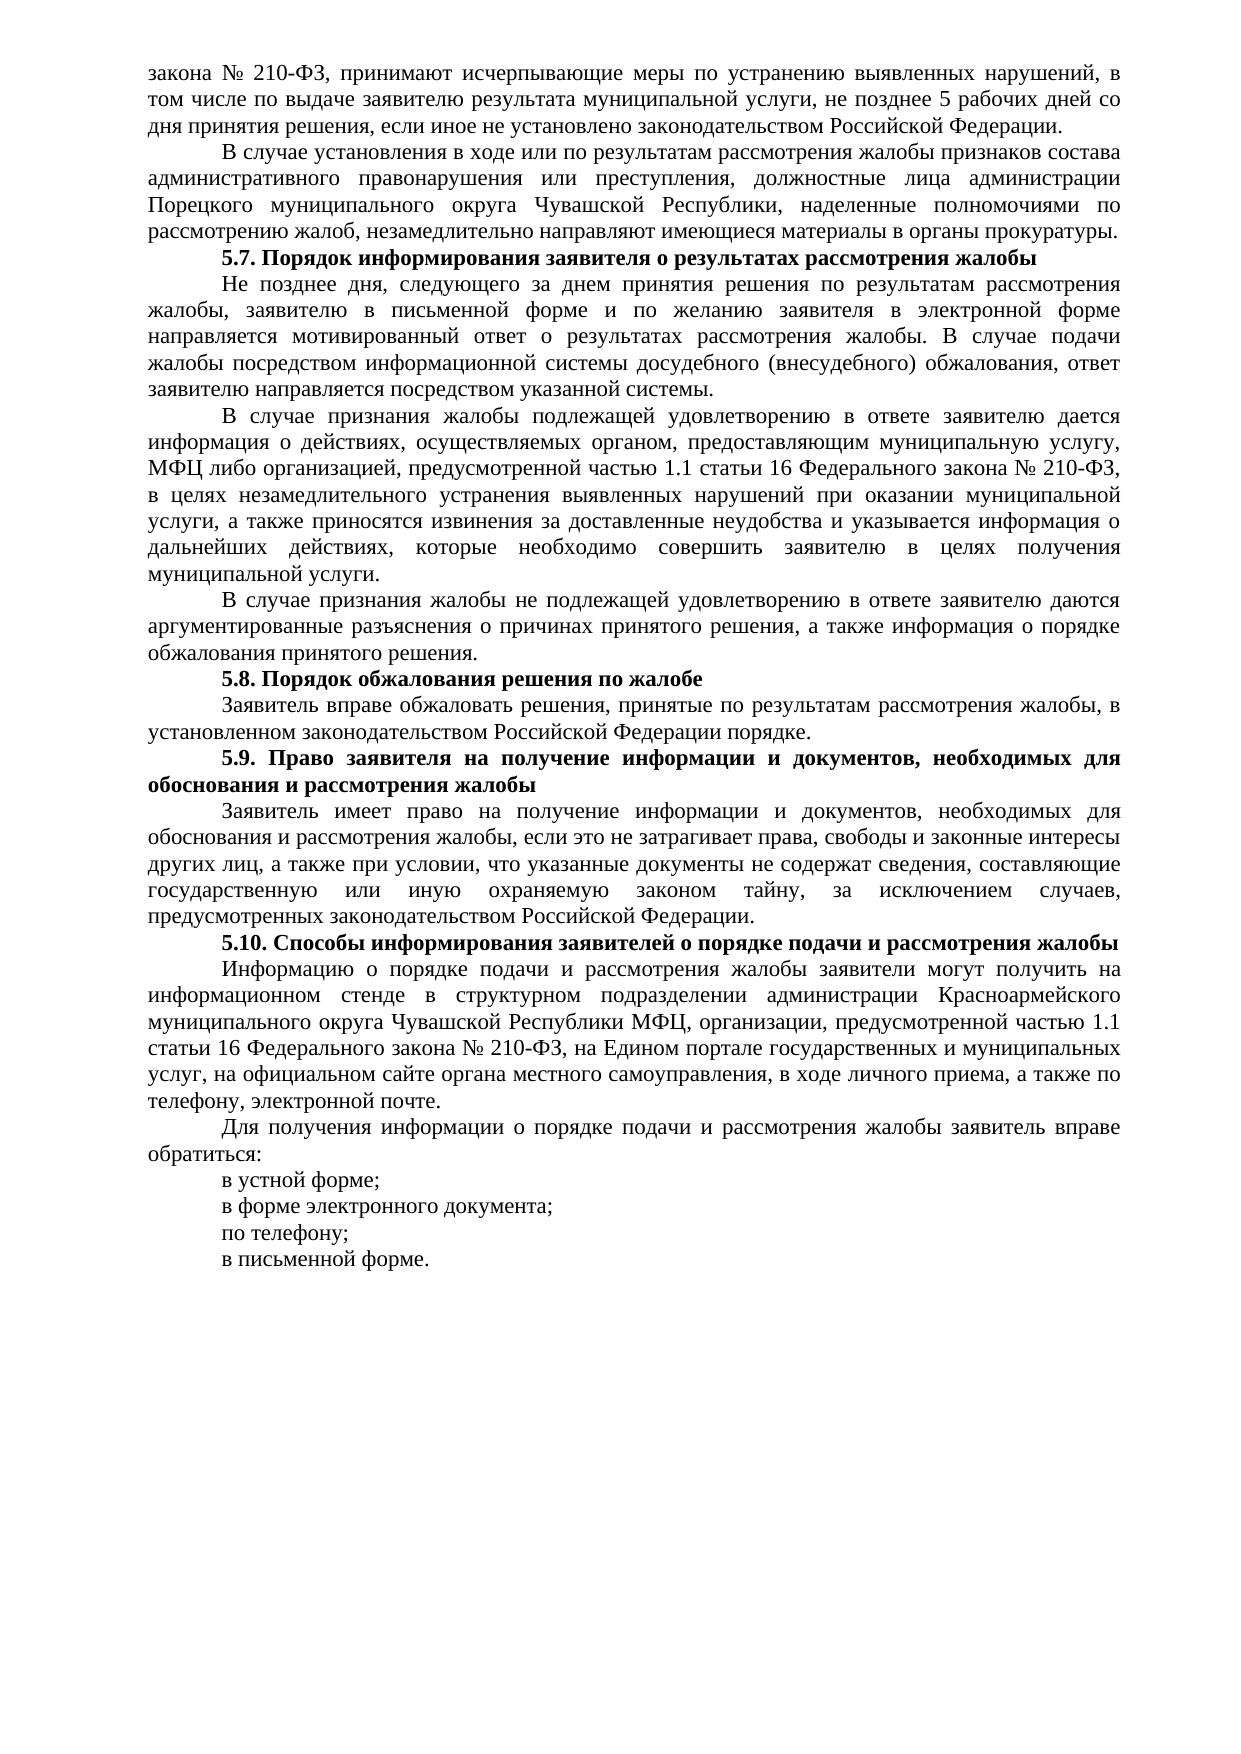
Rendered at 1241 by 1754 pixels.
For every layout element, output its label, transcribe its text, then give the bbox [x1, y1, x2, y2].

text в устной форме; [148, 1166, 1122, 1192]
text В случае признания жалобы подлежащей удовлетворению в ответе заявителю дается информация о действиях, осуществляемых органом, предоставляющим муниципальную услугу, МФЦ либо организацией, предусмотренной частью 1.1 статьи 16 Федерального закона № 210-ФЗ, в целях незамедлительного устранения выявленных нарушений при оказании муниципальной услуги, а также приносятся извинения за доставленные неудобства и указывается информация о дальнейших действиях, которые необходимо совершить заявителю в целях получения муниципальной услуги. [148, 402, 1122, 586]
text 5.8. Порядок обжалования решения по жалобе [148, 665, 1122, 692]
text В случае признания жалобы не подлежащей удовлетворению в ответе заявителю даются аргументированные разъяснения о причинах принятого решения, а также информация о порядке обжалования принятого решения. [148, 586, 1122, 665]
text 5.7. Порядок информирования заявителя о результатах рассмотрения жалобы [148, 243, 1122, 270]
text В случае установления в ходе или по результатам рассмотрения жалобы признаков состава административного правонарушения или преступления, должностные лица администрации Порецкого муниципального округа Чувашской Республики, наделенные полномочиями по рассмотрению жалоб, незамедлительно направляют имеющиеся материалы в органы прокуратуры. [148, 138, 1122, 243]
text Заявитель вправе обжаловать решения, принятые по результатам рассмотрения жалобы, в установленном законодательством Российской Федерации порядке. [148, 692, 1122, 744]
text в форме электронного документа; [148, 1192, 1122, 1219]
text Не позднее дня, следующего за днем принятия решения по результатам рассмотрения жалобы, заявителю в письменной форме и по желанию заявителя в электронной форме направляется мотивированный ответ о результатах рассмотрения жалобы. В случае подачи жалобы посредством информационной системы досудебного (внесудебного) обжалования, ответ заявителю направляется посредством указанной системы. [148, 270, 1122, 402]
text 5.9. Право заявителя на получение информации и документов, необходимых для обоснования и рассмотрения жалобы [148, 744, 1122, 797]
text по телефону; [148, 1219, 1122, 1245]
text Информацию о порядке подачи и рассмотрения жалобы заявители могут получить на информационном стенде в структурном подразделении администрации Красноармейского муниципального округа Чувашской Республики МФЦ, организации, предусмотренной частью 1.1 статьи 16 Федерального закона № 210-ФЗ, на Едином портале государственных и муниципальных услуг, на официальном сайте органа местного самоуправления, в ходе личного приема, а также по телефону, электронной почте. [148, 955, 1122, 1113]
text Заявитель имеет право на получение информации и документов, необходимых для обоснования и рассмотрения жалобы, если это не затрагивает права, свободы и законные интересы других лиц, а также при условии, что указанные документы не содержат сведения, составляющие государственную или иную охраняемую законом тайну, за исключением случаев, предусмотренных законодательством Российской Федерации. [148, 797, 1122, 929]
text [148, 59, 1122, 138]
text 5.10. Способы информирования заявителей о порядке подачи и рассмотрения жалобы [148, 929, 1122, 955]
text в письменной форме. [148, 1245, 1122, 1271]
text Для получения информации о порядке подачи и рассмотрения жалобы заявитель вправе обратиться: [148, 1113, 1122, 1166]
